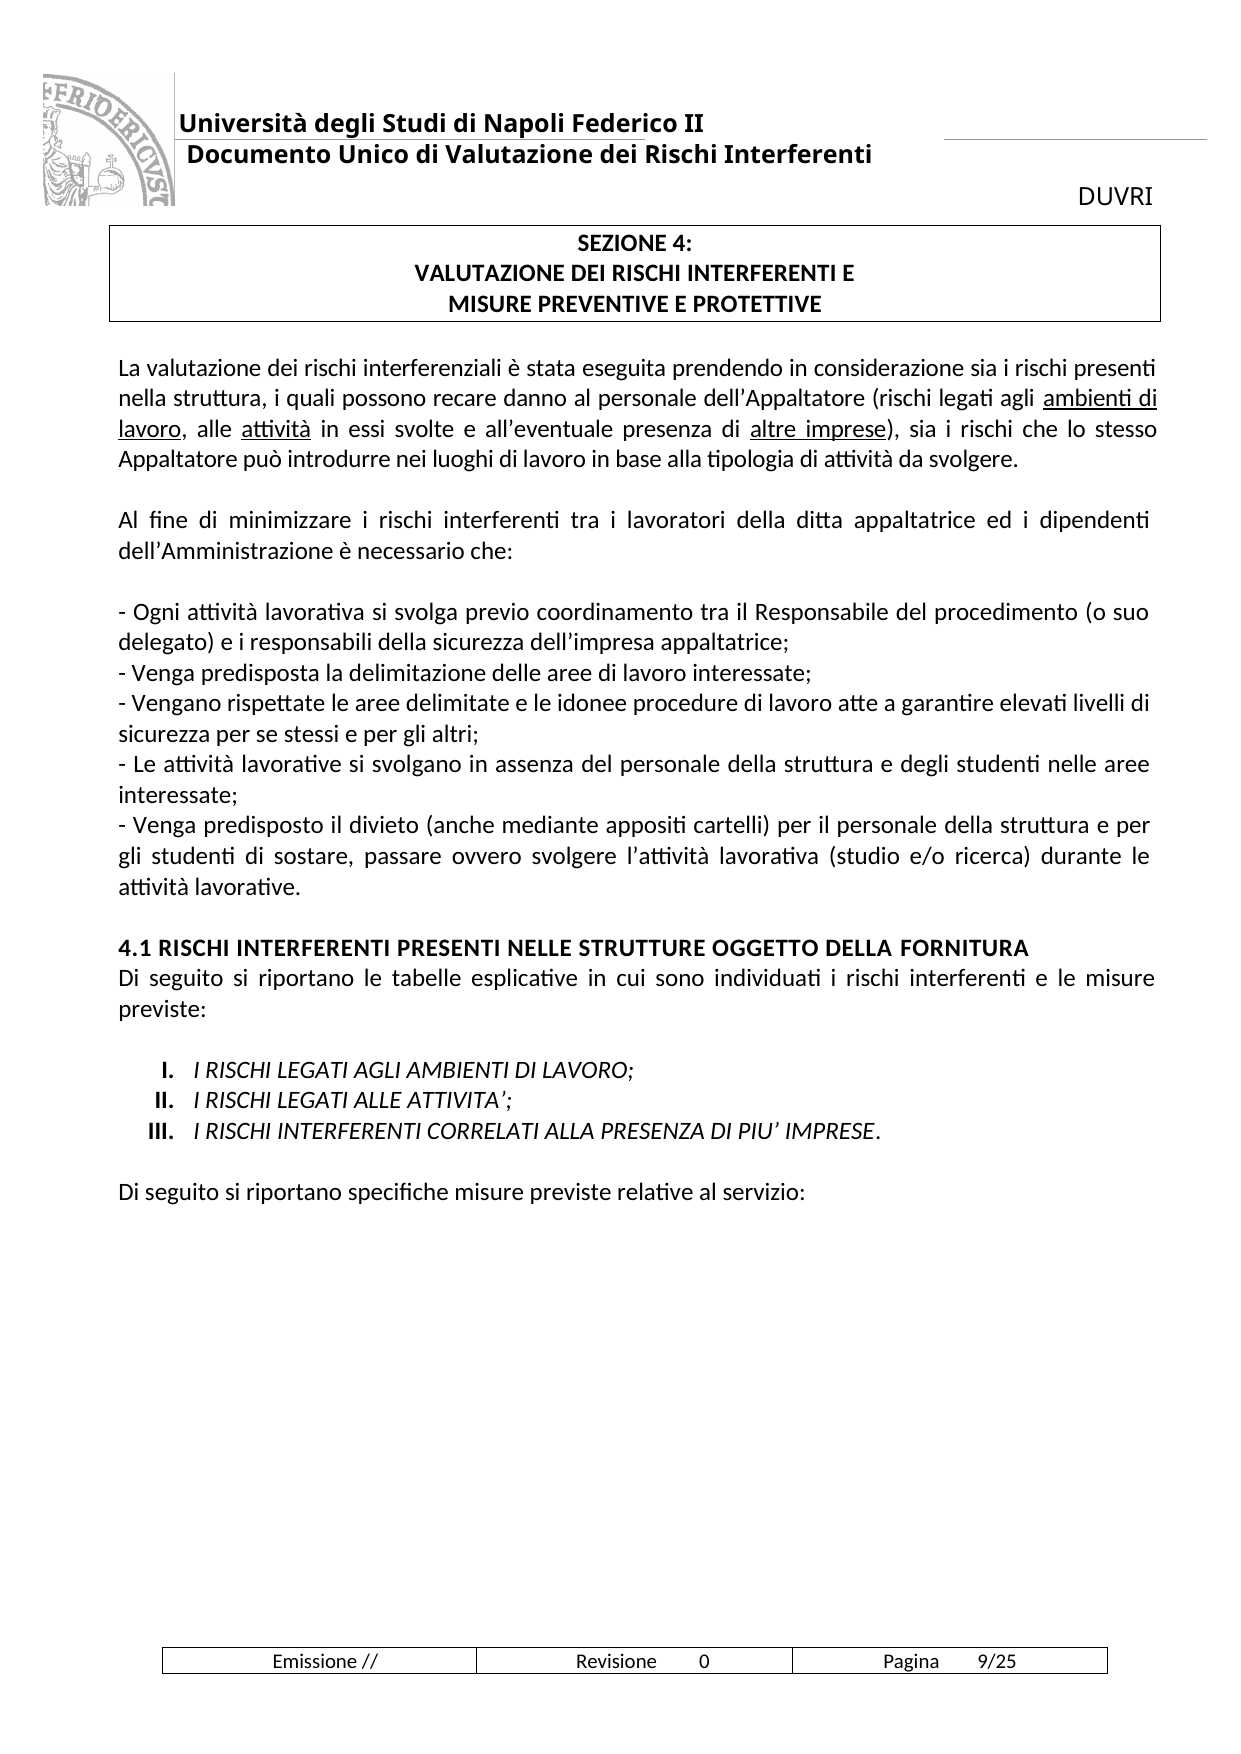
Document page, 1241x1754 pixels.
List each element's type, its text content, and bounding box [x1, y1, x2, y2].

text 4.1 RISCHI INTERFERENTI PRESENTI NELLE STRUTTURE OGGETTO DELLA FORNITURA [118, 932, 1142, 962]
list I RISCHI LEGATI ALLE ATTIVITA’; [174, 1084, 1117, 1115]
text - Ogni attività lavorativa si svolga previo coordinamento tra il Responsabile del procedimento (o suo delegato) e i responsabili della sicurezza dell’impresa appaltatrice; [118, 596, 1152, 657]
list I RISCHI LEGATI AGLI AMBIENTI DI LAVORO; [174, 1054, 1117, 1084]
picture [43, 73, 175, 206]
text VALUTAZIONE DEI RISCHI INTERFERENTI E [118, 258, 1152, 286]
text MISURE PREVENTIVE E PROTETTIVE [110, 286, 1160, 321]
text - Le attività lavorative si svolgano in assenza del personale della struttura e degli studenti nelle aree interessate; [118, 748, 1152, 809]
text Di seguito si riportano le tabelle esplicative in cui sono individuati i rischi interferenti e le misure previste: [118, 962, 1157, 1023]
text - Venga predisposto il divieto (anche mediante appositi cartelli) per il personale della struttura e per gli studenti di sostare, passare ovvero svolgere l’attività lavorativa (studio e/o ricerca) durante le attività lavorative. [118, 809, 1152, 901]
text Al fine di minimizzare i rischi interferenti tra i lavoratori della ditta appaltatrice ed i dipendenti dell’Amministrazione è necessario che: [118, 504, 1152, 565]
text Di seguito si riportano specifiche misure previste relative al servizio: [118, 1176, 1117, 1206]
text - Vengano rispettate le aree delimitate e le idonee procedure di lavoro atte a garantire elevati livelli di sicurezza per se stessi e per gli altri; [118, 687, 1152, 748]
list I RISCHI INTERFERENTI CORRELATI ALLA PRESENZA DI PIU’ IMPRESE. [174, 1115, 1117, 1145]
text SEZIONE 4: [110, 226, 1160, 258]
text La valutazione dei rischi interferenziali è stata eseguita prendendo in considerazione sia i rischi presenti nella struttura, i quali possono recare danno al personale dell’Appaltatore (rischi legati agli ambienti di lavoro, alle attività in essi svolte e all’eventuale presenza di altre imprese), sia i rischi che lo stesso Appaltatore può introdurre nei luoghi di lavoro in base alla tipologia di attività da svolgere. [118, 352, 1157, 474]
text - Venga predisposta la delimitazione delle aree di lavoro interessate; [118, 657, 1152, 687]
